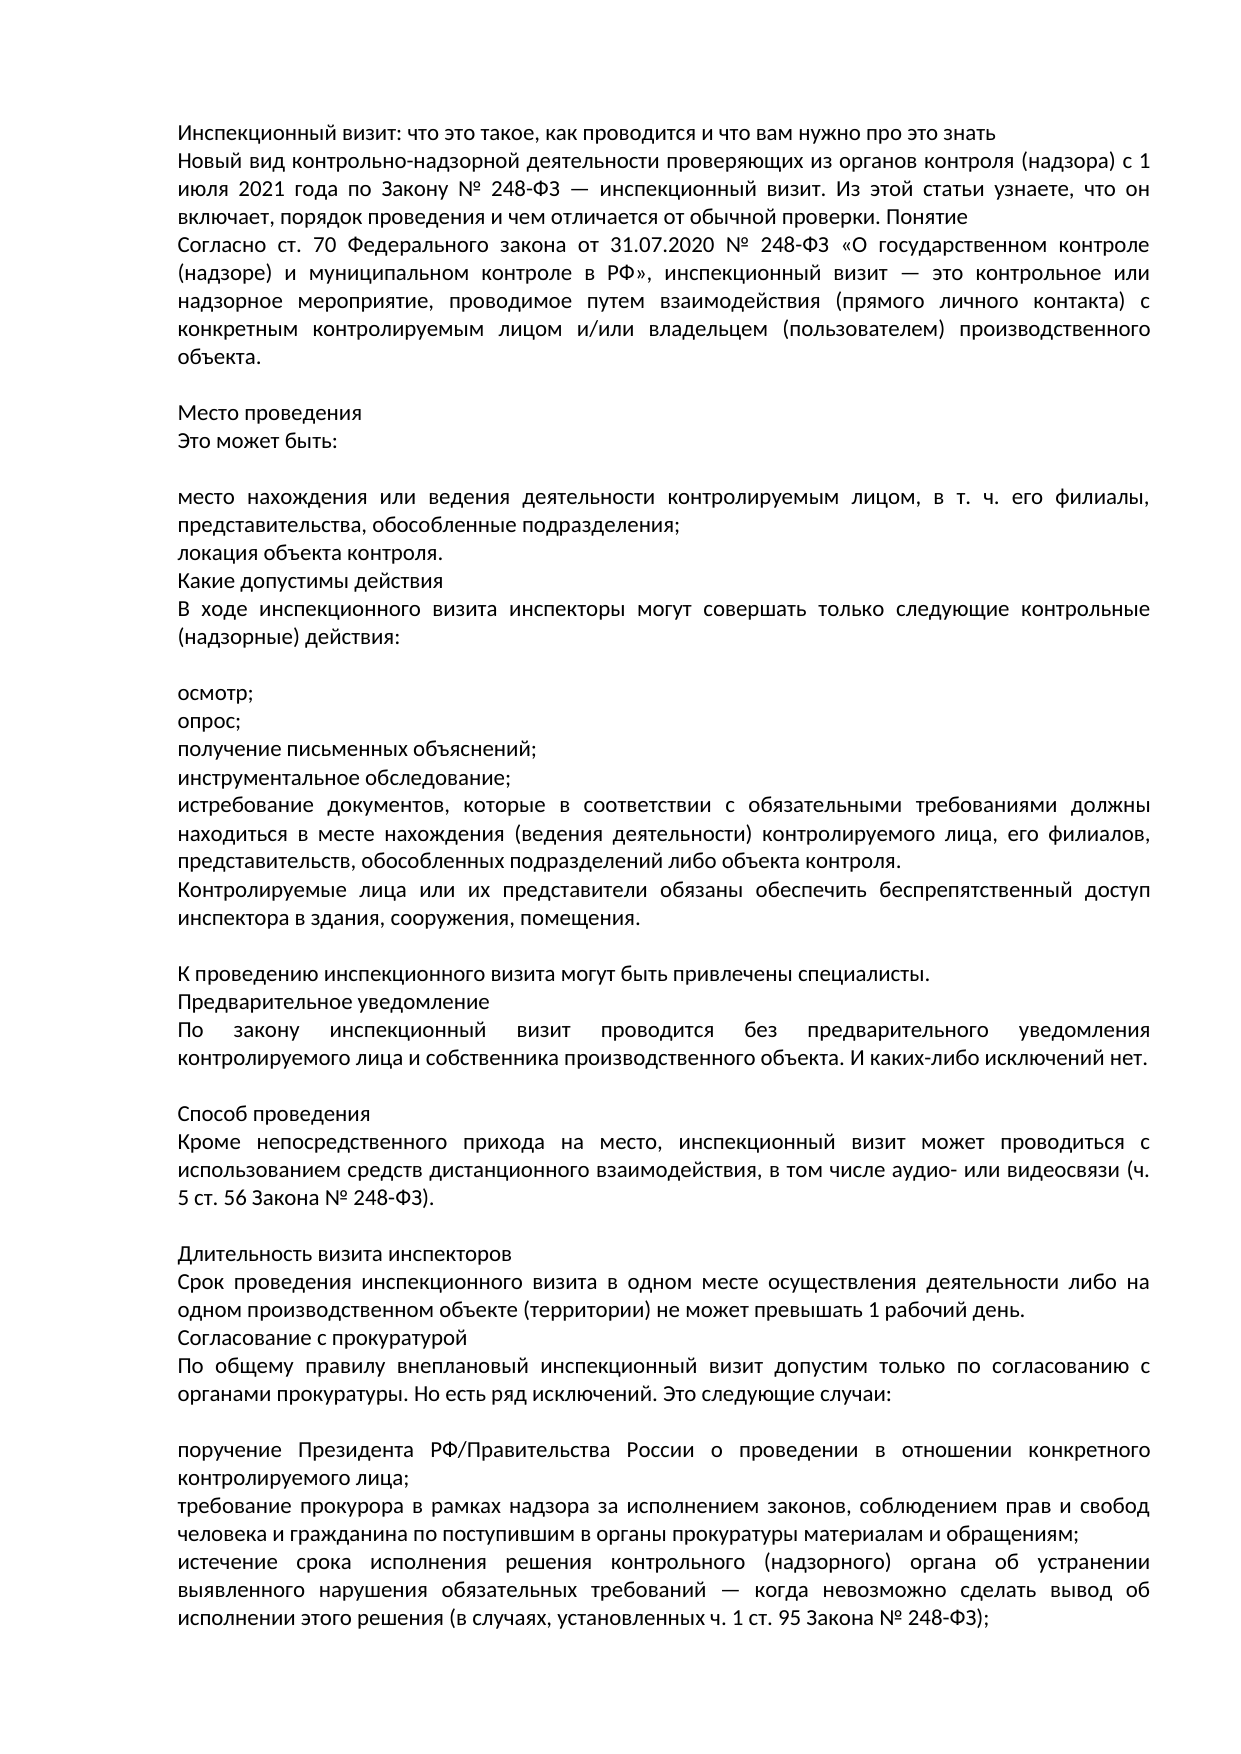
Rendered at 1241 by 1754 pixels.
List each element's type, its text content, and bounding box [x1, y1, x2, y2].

text Контролируемые лица или их представители обязаны обеспечить беспрепятственный доступ инспектора в здания, сооружения, помещения. [177, 875, 1152, 931]
text место нахождения или ведения деятельности контролируемым лицом, в т. ч. его филиалы, представительства, обособленные подразделения; [177, 482, 1152, 538]
text Инспекционный визит: что это такое, как проводится и что вам нужно про это знать [177, 118, 1152, 146]
text поручение Президента РФ/Правительства России о проведении в отношении конкретного контролируемого лица; [177, 1435, 1152, 1491]
text опрос; [177, 707, 1152, 734]
text локация объекта контроля. [177, 538, 1152, 566]
text истребование документов, которые в соответствии с обязательными требованиями должны находиться в месте нахождения (ведения деятельности) контролируемого лица, его филиалов, представительств, обособленных подразделений либо объекта контроля. [177, 791, 1152, 875]
text По закону инспекционный визит проводится без предварительного уведомления контролируемого лица и собственника производственного объекта. И каких-либо исключений нет. [177, 1015, 1152, 1071]
text По общему правилу внеплановый инспекционный визит допустим только по согласованию с органами прокуратуры. Но есть ряд исключений. Это следующие случаи: [177, 1351, 1152, 1407]
text Срок проведения инспекционного визита в одном месте осуществления деятельности либо на одном производственном объекте (территории) не может превышать 1 рабочий день. [177, 1267, 1152, 1323]
text Согласно ст. 70 Федерального закона от 31.07.2020 № 248-ФЗ «О государственном контроле (надзоре) и муниципальном контроле в РФ», инспекционный визит — это контрольное или надзорное мероприятие, проводимое путем взаимодействия (прямого личного контакта) с конкретным контролируемым лицом и/или владельцем (пользователем) производственного объекта. [177, 230, 1152, 370]
text Это может быть: [177, 426, 1152, 454]
text осмотр; [177, 678, 1152, 707]
text Новый вид контрольно-надзорной деятельности проверяющих из органов контроля (надзора) с 1 июля 2021 года по Закону № 248-ФЗ — инспекционный визит. Из этой статьи узнаете, что он включает, порядок проведения и чем отличается от обычной проверки. Понятие [177, 146, 1152, 230]
text Какие допустимы действия [177, 566, 1152, 594]
text В ходе инспекционного визита инспекторы могут совершать только следующие контрольные (надзорные) действия: [177, 594, 1152, 651]
text Место проведения [177, 398, 1152, 426]
text К проведению инспекционного визита могут быть привлечены специалисты. [177, 959, 1152, 987]
text Кроме непосредственного прихода на место, инспекционный визит может проводиться с использованием средств дистанционного взаимодействия, в том числе аудио- или видеосвязи (ч. 5 ст. 56 Закона № 248-ФЗ). [177, 1127, 1152, 1211]
text Согласование с прокуратурой [177, 1323, 1152, 1351]
text Длительность визита инспекторов [177, 1239, 1152, 1267]
text требование прокурора в рамках надзора за исполнением законов, соблюдением прав и свобод человека и гражданина по поступившим в органы прокуратуры материалам и обращениям; [177, 1491, 1152, 1547]
text истечение срока исполнения решения контрольного (надзорного) органа об устранении выявленного нарушения обязательных требований — когда невозможно сделать вывод об исполнении этого решения (в случаях, установленных ч. 1 ст. 95 Закона № 248-ФЗ); [177, 1547, 1152, 1631]
text Предварительное уведомление [177, 987, 1152, 1015]
text получение письменных объяснений; [177, 734, 1152, 763]
text Способ проведения [177, 1099, 1152, 1127]
text инструментальное обследование; [177, 763, 1152, 791]
